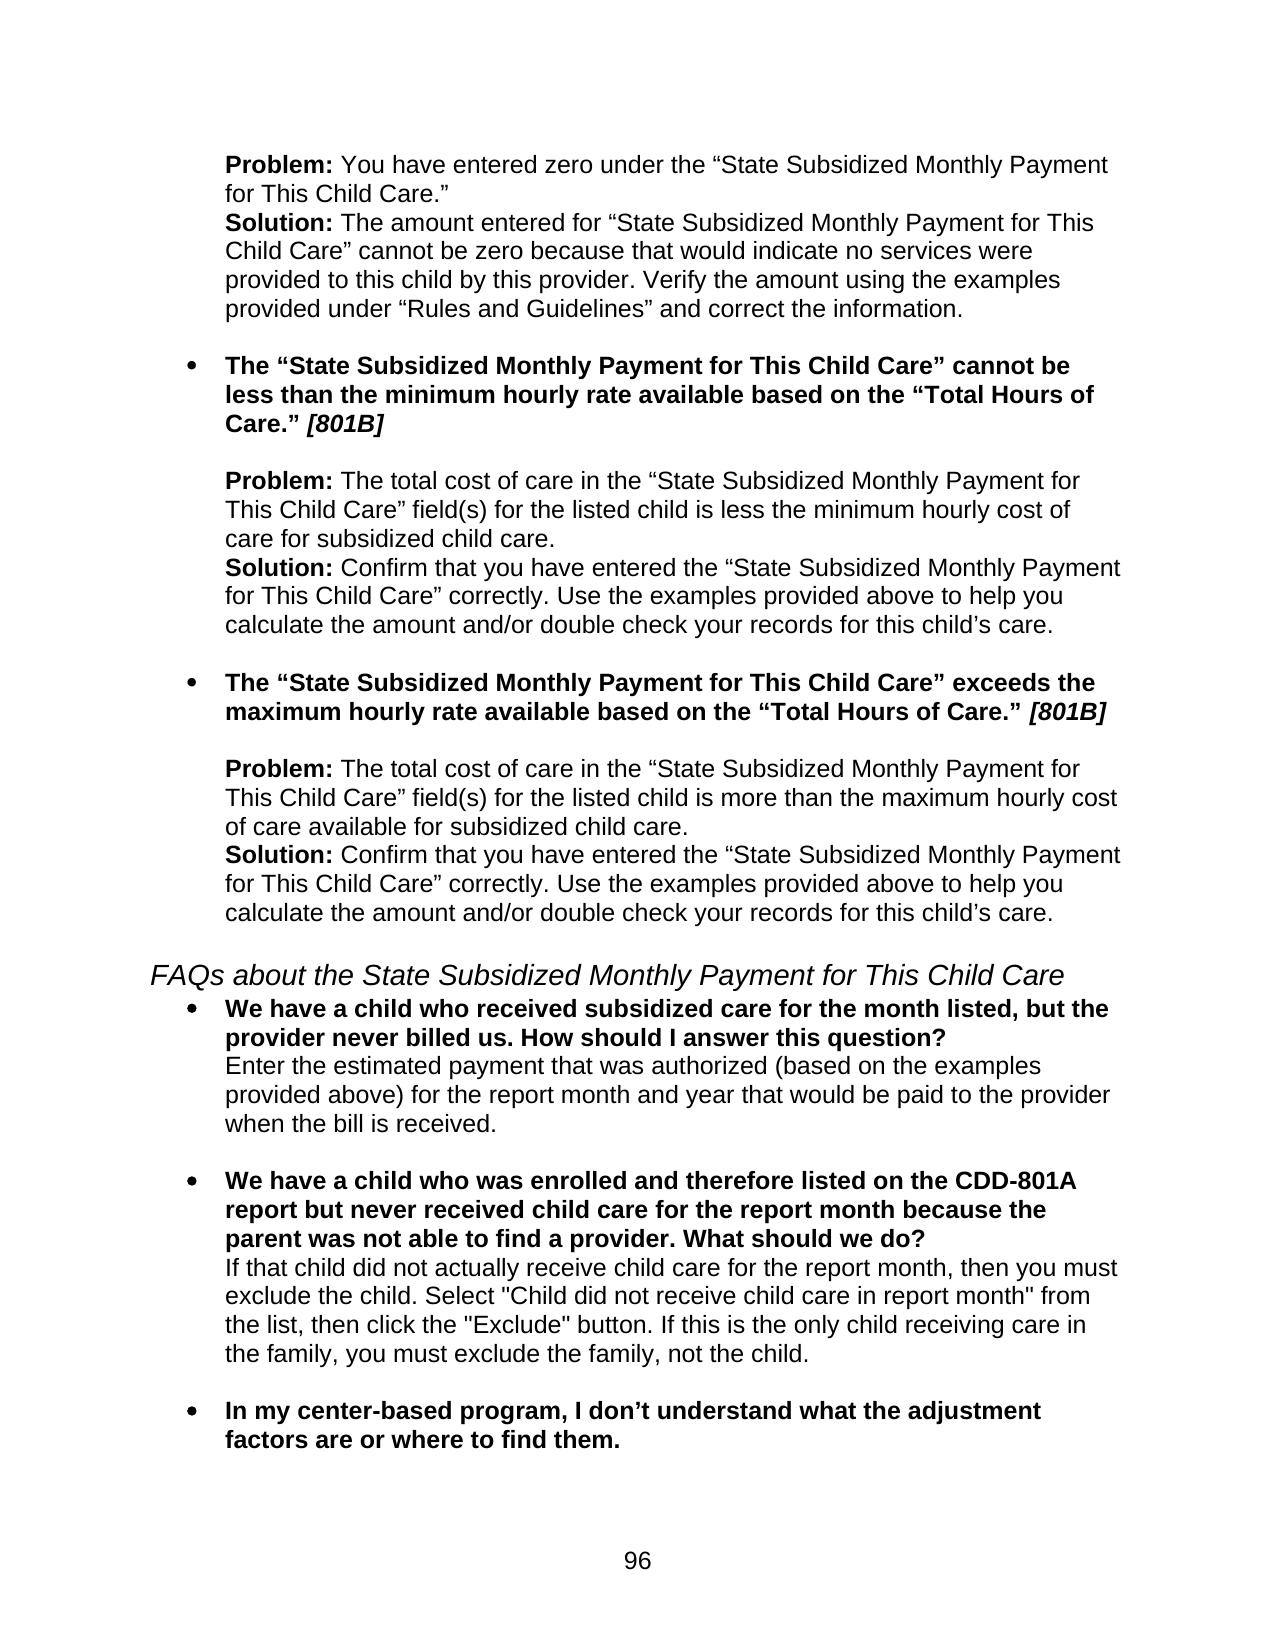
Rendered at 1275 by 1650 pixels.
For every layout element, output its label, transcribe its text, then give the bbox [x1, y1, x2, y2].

text Problem: You have entered zero under the “State Subsidized Monthly Payment for This Child Care.” [225, 150, 1125, 207]
text Enter the estimated payment that was authorized (based on the examples provided above) for the report month and year that would be paid to the provider when the bill is received. [225, 1051, 1125, 1137]
text Problem: The total cost of care in the “State Subsidized Monthly Payment for This Child Care” field(s) for the listed child is more than the maximum hourly cost of care available for subsidized child care. [225, 754, 1125, 840]
list In my center-based program, I don’t understand what the adjustment factors are or where to find them. [187, 1396, 1125, 1454]
text Solution: Confirm that you have entered the “State Subsidized Monthly Payment for This Child Care” correctly. Use the examples provided above to help you calculate the amount and/or double check your records for this child’s care. [225, 840, 1125, 926]
text Problem: The total cost of care in the “State Subsidized Monthly Payment for This Child Care” field(s) for the listed child is less the minimum hourly cost of care for subsidized child care. [225, 466, 1125, 553]
list We have a child who received subsidized care for the month listed, but the provider never billed us. How should I answer this question? [187, 994, 1125, 1051]
text If that child did not actually receive child care for the report month, then you must exclude the child. Select "Child did not receive child care in report month" from the list, then click the "Exclude" button. If this is the only child receiving care in the family, you must exclude the family, not the child. [225, 1253, 1125, 1368]
subtitle FAQs about the State Subsidized Monthly Payment for This Child Care [150, 957, 1125, 991]
text Solution: The amount entered for “State Subsidized Monthly Payment for This Child Care” cannot be zero because that would indicate no services were provided to this child by this provider. Verify the amount using the examples provided under “Rules and Guidelines” and correct the information. [225, 207, 1125, 322]
text Solution: Confirm that you have entered the “State Subsidized Monthly Payment for This Child Care” correctly. Use the examples provided above to help you calculate the amount and/or double check your records for this child’s care. [225, 553, 1125, 639]
list We have a child who was enrolled and therefore listed on the CDD-801A report but never received child care for the report month because the parent was not able to find a provider. What should we do? [187, 1166, 1125, 1253]
list The “State Subsidized Monthly Payment for This Child Care” exceeds the maximum hourly rate available based on the “Total Hours of Care.” [801B] [187, 668, 1125, 725]
list The “State Subsidized Monthly Payment for This Child Care” cannot be less than the minimum hourly rate available based on the “Total Hours of Care.” [801B] [187, 351, 1125, 438]
